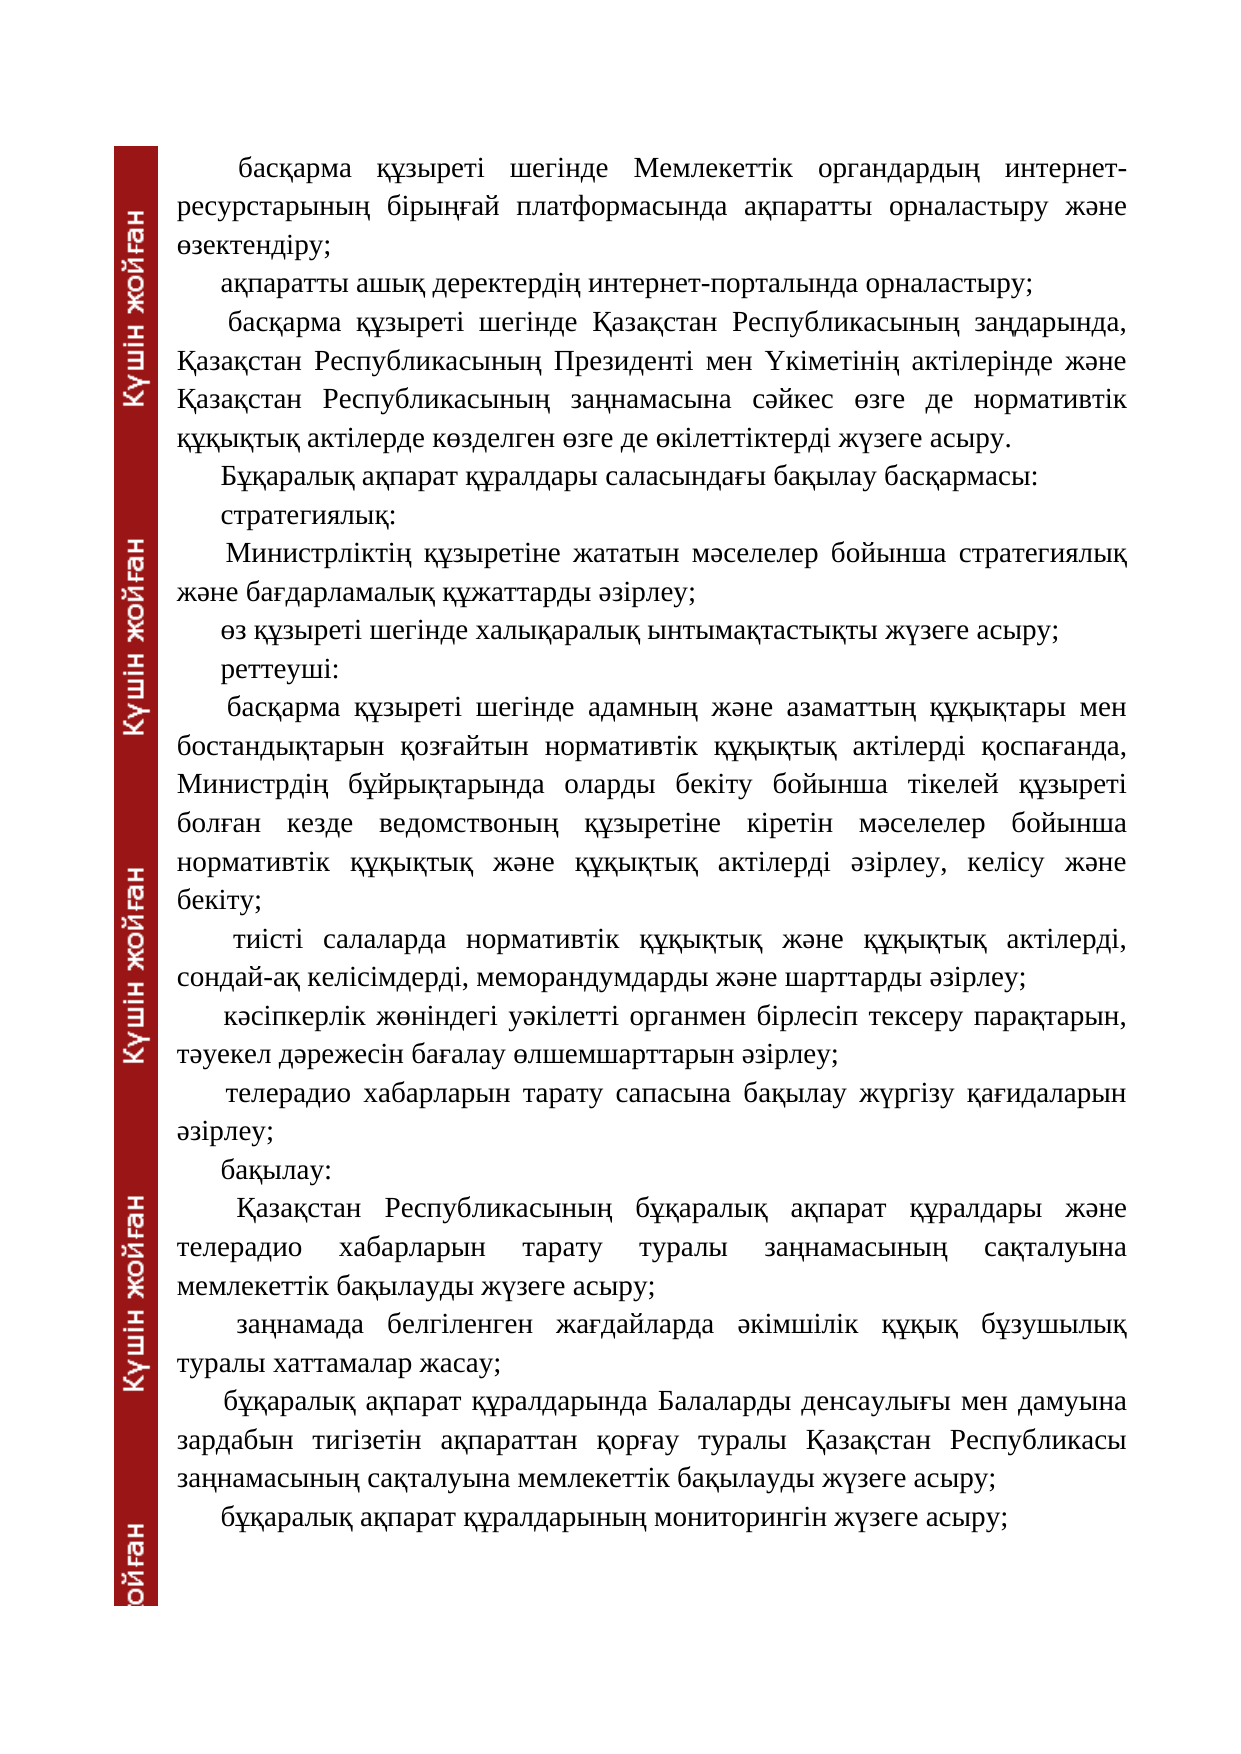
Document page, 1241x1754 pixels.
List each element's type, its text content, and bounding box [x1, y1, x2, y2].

picture [114, 646, 158, 651]
text Министрліктің құзыретіне жататын мәселелер бойынша стратегиялық және бағдарламалық құжаттарды әзірлеу; [112, 535, 1128, 607]
picture [114, 684, 158, 689]
picture [114, 1186, 158, 1191]
picture [114, 1301, 158, 1306]
picture [114, 1070, 158, 1075]
text кәсіпкерлік жөніндегі уәкілетті органмен бірлесіп тексеру парақтарын, тәуекел дәрежесін бағалау өлшемшарттарын әзірлеу; [112, 998, 1128, 1070]
text бақылау: [112, 1152, 1128, 1186]
text ақпаратты ашық деректердің интернет-порталында орналастыру; [112, 266, 1128, 299]
picture [114, 492, 158, 497]
picture [114, 1494, 158, 1499]
picture [114, 146, 158, 150]
picture [114, 299, 158, 304]
text реттеуші: [112, 651, 1128, 684]
text Бұқаралық ақпарат құралдары саласындағы бақылау басқармасы: [112, 458, 1128, 492]
text басқарма құзыреті шегінде Қазақстан Республикасының заңдарында, Қазақстан Республикасының Президенті мен Үкіметінің актілерінде және Қазақстан Республикасының заңнамасына сәйкес өзге де нормативтік құқықтық актілерде көзделген өзге де өкілеттіктерді жүзеге асыру. [112, 304, 1128, 453]
picture [114, 1532, 158, 1606]
picture [114, 916, 158, 921]
text бұқаралық ақпарат құралдарының мониторингін жүзеге асыру; [112, 1499, 1128, 1532]
text өз құзыреті шегінде халықаралық ынтымақтастықты жүзеге асыру; [112, 612, 1128, 646]
picture [114, 530, 158, 535]
picture [114, 607, 158, 612]
text заңнамада белгіленген жағдайларда әкімшілік құқық бұзушылық туралы хаттамалар жасау; [112, 1306, 1128, 1378]
picture [114, 261, 158, 266]
text басқарма құзыреті шегінде адамның және азаматтың құқықтары мен бостандықтарын қозғайтын нормативтік құқықтық актілерді қоспағанда, Министрдің бұйрықтарында оларды бекіту бойынша тікелей құзыреті болған кезде ведомствоның құзыретіне кіретін мәселелер бойынша нормативтік құқықтық және құқықтық актілерді әзірлеу, келісу және бекіту; [112, 689, 1128, 916]
text Қазақстан Республикасының бұқаралық ақпарат құралдары және телерадио хабарларын тарату туралы заңнамасының сақталуына мемлекеттік бақылауды жүзеге асыру; [112, 1191, 1128, 1301]
picture [114, 1378, 158, 1383]
picture [114, 993, 158, 998]
text бұқаралық ақпарат құралдарында Балаларды денсаулығы мен дамуына зардабын тигізетін ақпараттан қорғау туралы Қазақстан Республикасы заңнамасының сақталуына мемлекеттік бақылауды жүзеге асыру; [112, 1383, 1128, 1494]
text тиісті салаларда нормативтік құқықтық және құқықтық актілерді, сондай-ақ келісімдерді, меморандумдарды және шарттарды әзірлеу; [112, 921, 1128, 993]
picture [114, 453, 158, 458]
text стратегиялық: [112, 497, 1128, 530]
picture [114, 1147, 158, 1152]
text басқарма құзыреті шегінде Мемлекеттік органдардың интернет-ресурстарының бірыңғай платформасында ақпаратты орналастыру және өзектендіру; [112, 150, 1128, 261]
text телерадио хабарларын тарату сапасына бақылау жүргізу қағидаларын әзірлеу; [112, 1075, 1128, 1147]
